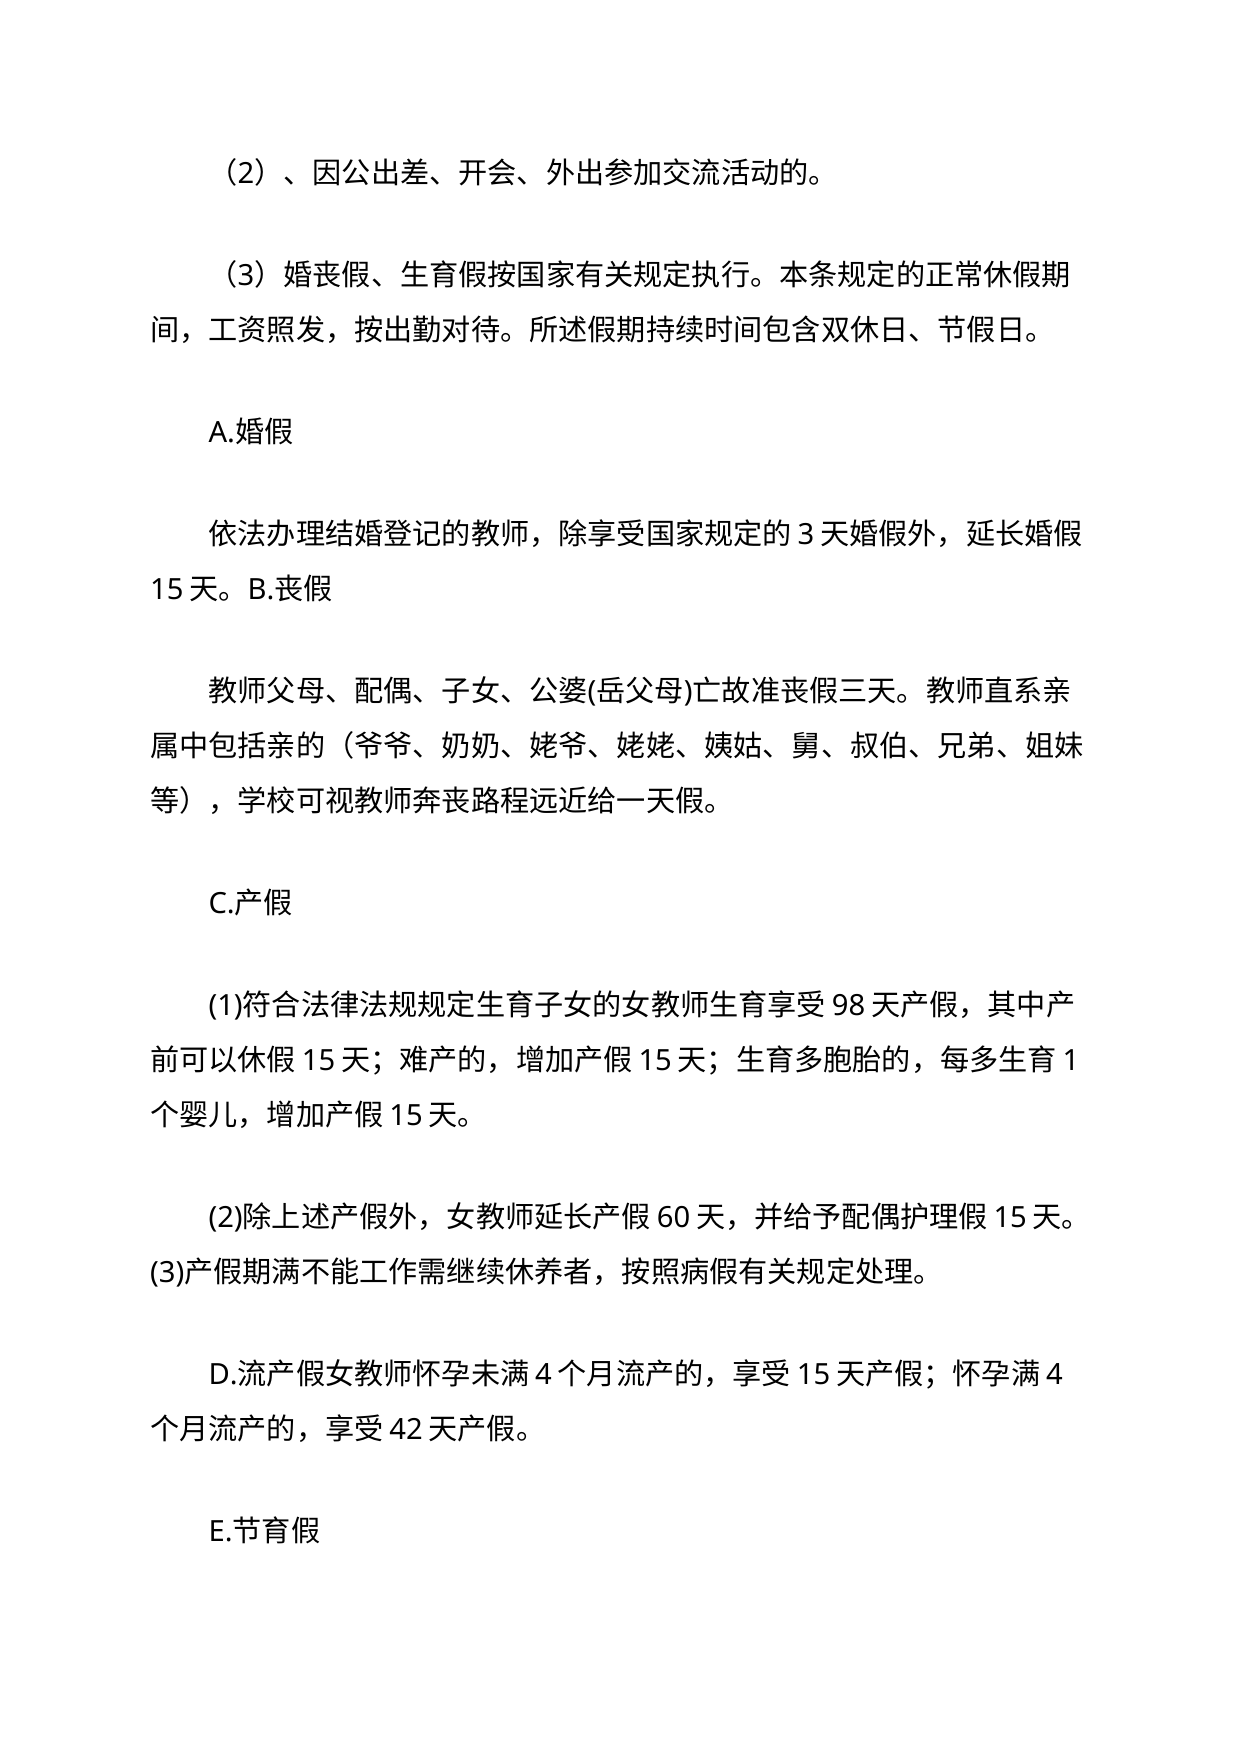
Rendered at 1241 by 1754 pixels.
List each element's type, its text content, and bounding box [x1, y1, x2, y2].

text D.流产假女教师怀孕未满4个月流产的，享受15天产假；怀孕满4个月流产的，享受42天产假。 [150, 1350, 1090, 1448]
text 依法办理结婚登记的教师，除享受国家规定的3天婚假外，延长婚假15天。B.丧假 [150, 511, 1090, 608]
text (1)符合法律法规规定生育子女的女教师生育享受98天产假，其中产前可以休假15天；难产的，增加产假15天；生育多胞胎的，每多生育1 个婴儿，增加产假15天。 [150, 981, 1090, 1134]
text A.婚假 [150, 409, 1090, 451]
text 教师父母、配偶、子女、公婆(岳父母)亡故准丧假三天。教师直系亲属中包括亲的（爷爷、奶奶、姥爷、姥姥、姨姑、舅、叔伯、兄弟、姐妹等），学校可视教师奔丧路程远近给一天假。 [150, 668, 1090, 820]
text (2)除上述产假外，女教师延长产假60天，并给予配偶护理假15天。(3)产假期满不能工作需继续休养者，按照病假有关规定处理。 [150, 1193, 1090, 1291]
text （2）、因公出差、开会、外出参加交流活动的。 [150, 150, 1090, 192]
text E.节育假 [150, 1507, 1090, 1550]
text （3）婚丧假、生育假按国家有关规定执行。本条规定的正常休假期间，工资照发，按出勤对待。所述假期持续时间包含双休日、节假日。 [150, 252, 1090, 349]
text C.产假 [150, 879, 1090, 922]
